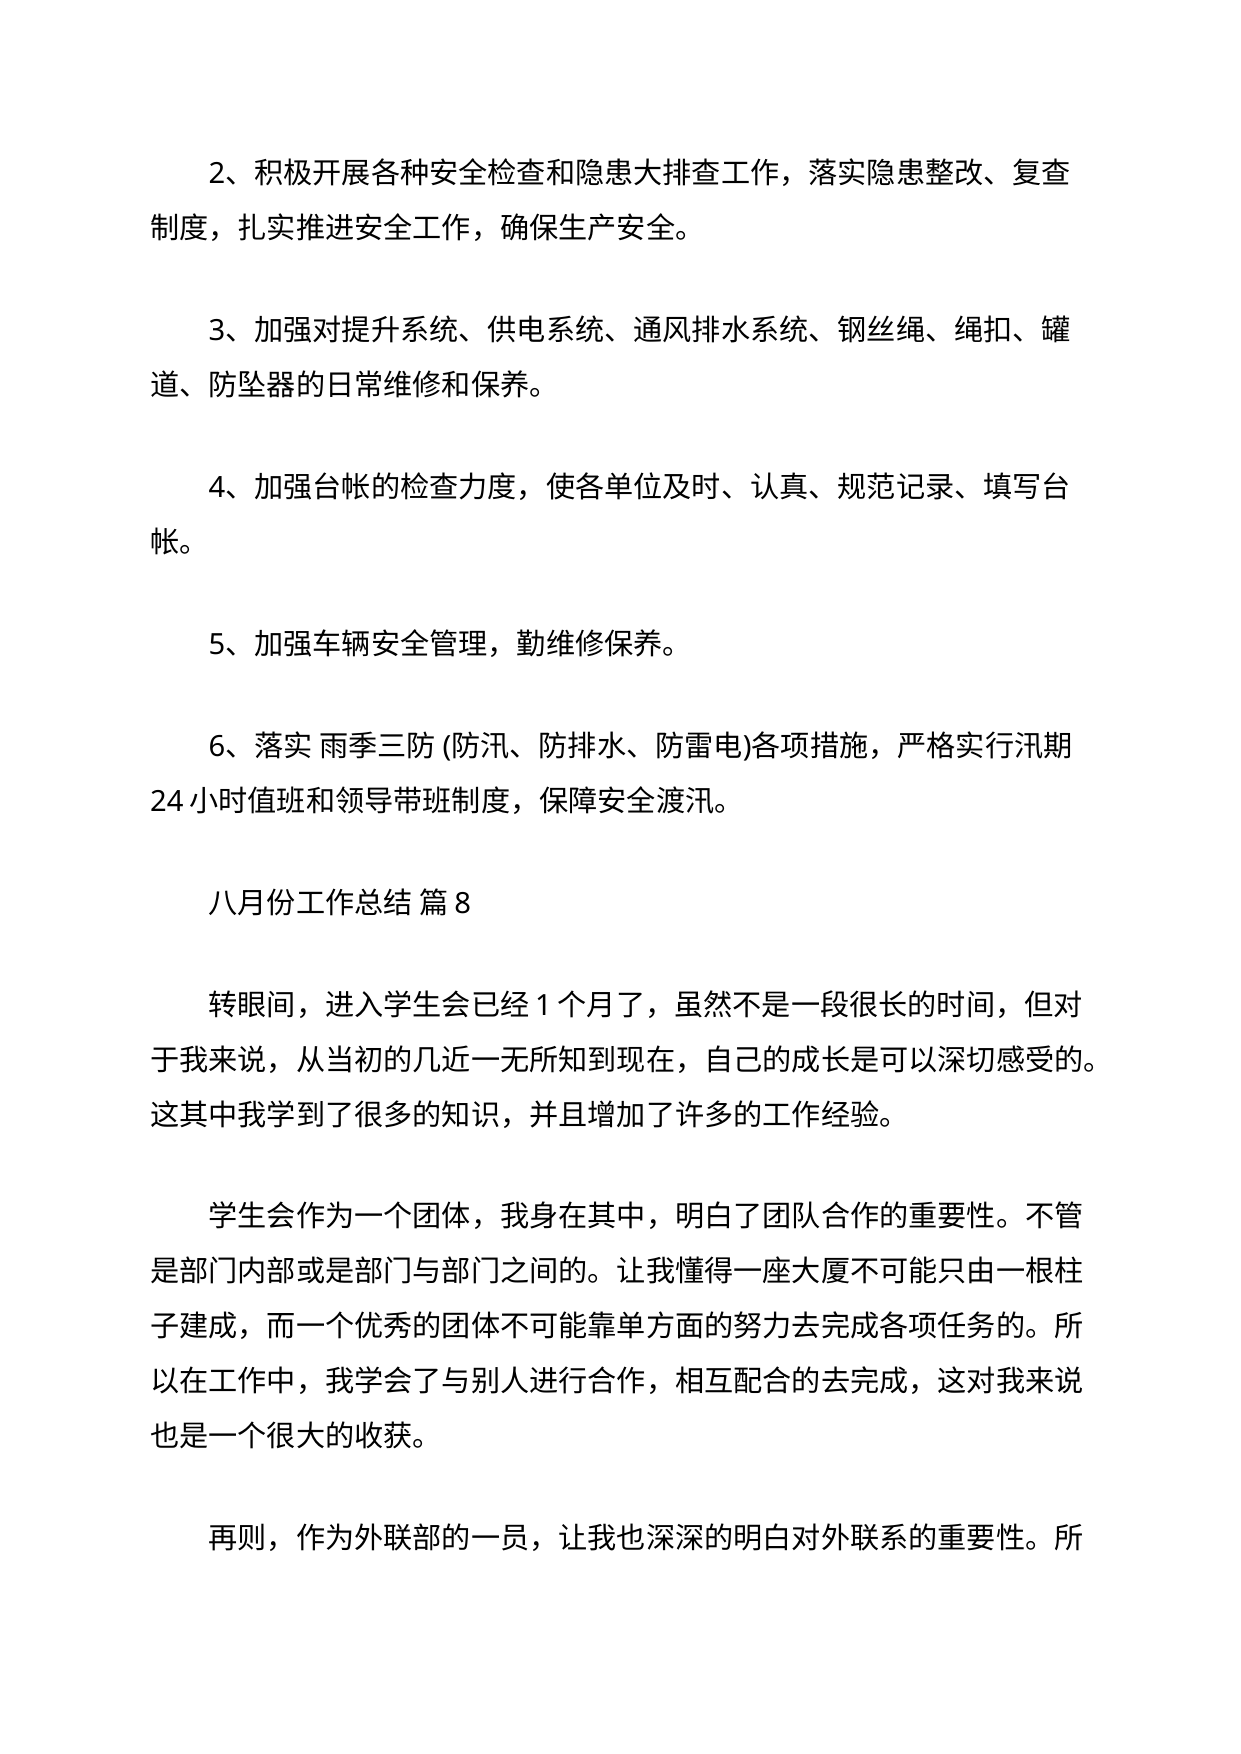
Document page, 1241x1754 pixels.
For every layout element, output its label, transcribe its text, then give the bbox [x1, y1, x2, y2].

text 4、加强台帐的检查力度，使各单位及时、认真、规范记录、填写台帐。 [150, 463, 1090, 561]
text 5、加强车辆安全管理，勤维修保养。 [150, 620, 1090, 663]
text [150, 1514, 1090, 1557]
text 2、积极开展各种安全检查和隐患大排查工作，落实隐患整改、复查制度，扎实推进安全工作，确保生产安全。 [150, 150, 1090, 247]
text 3、加强对提升系统、供电系统、通风排水系统、钢丝绳、绳扣、罐道、防坠器的日常维修和保养。 [150, 307, 1090, 404]
text 转眼间，进入学生会已经1个月了，虽然不是一段很长的时间，但对于我来说，从当初的几近一无所知到现在，自己的成长是可以深切感受的。这其中我学到了很多的知识，并且增加了许多的工作经验。 [150, 981, 1090, 1133]
text 八月份工作总结 篇8 [150, 879, 1090, 922]
text 6、落实 雨季三防 (防汛、防排水、防雷电)各项措施，严格实行汛期24小时值班和领导带班制度，保障安全渡汛。 [150, 722, 1090, 820]
text 学生会作为一个团体，我身在其中，明白了团队合作的重要性。不管是部门内部或是部门与部门之间的。让我懂得一座大厦不可能只由一根柱子建成，而一个优秀的团体不可能靠单方面的努力去完成各项任务的。所以在工作中，我学会了与别人进行合作，相互配合的去完成，这对我来说也是一个很大的收获。 [150, 1193, 1090, 1455]
